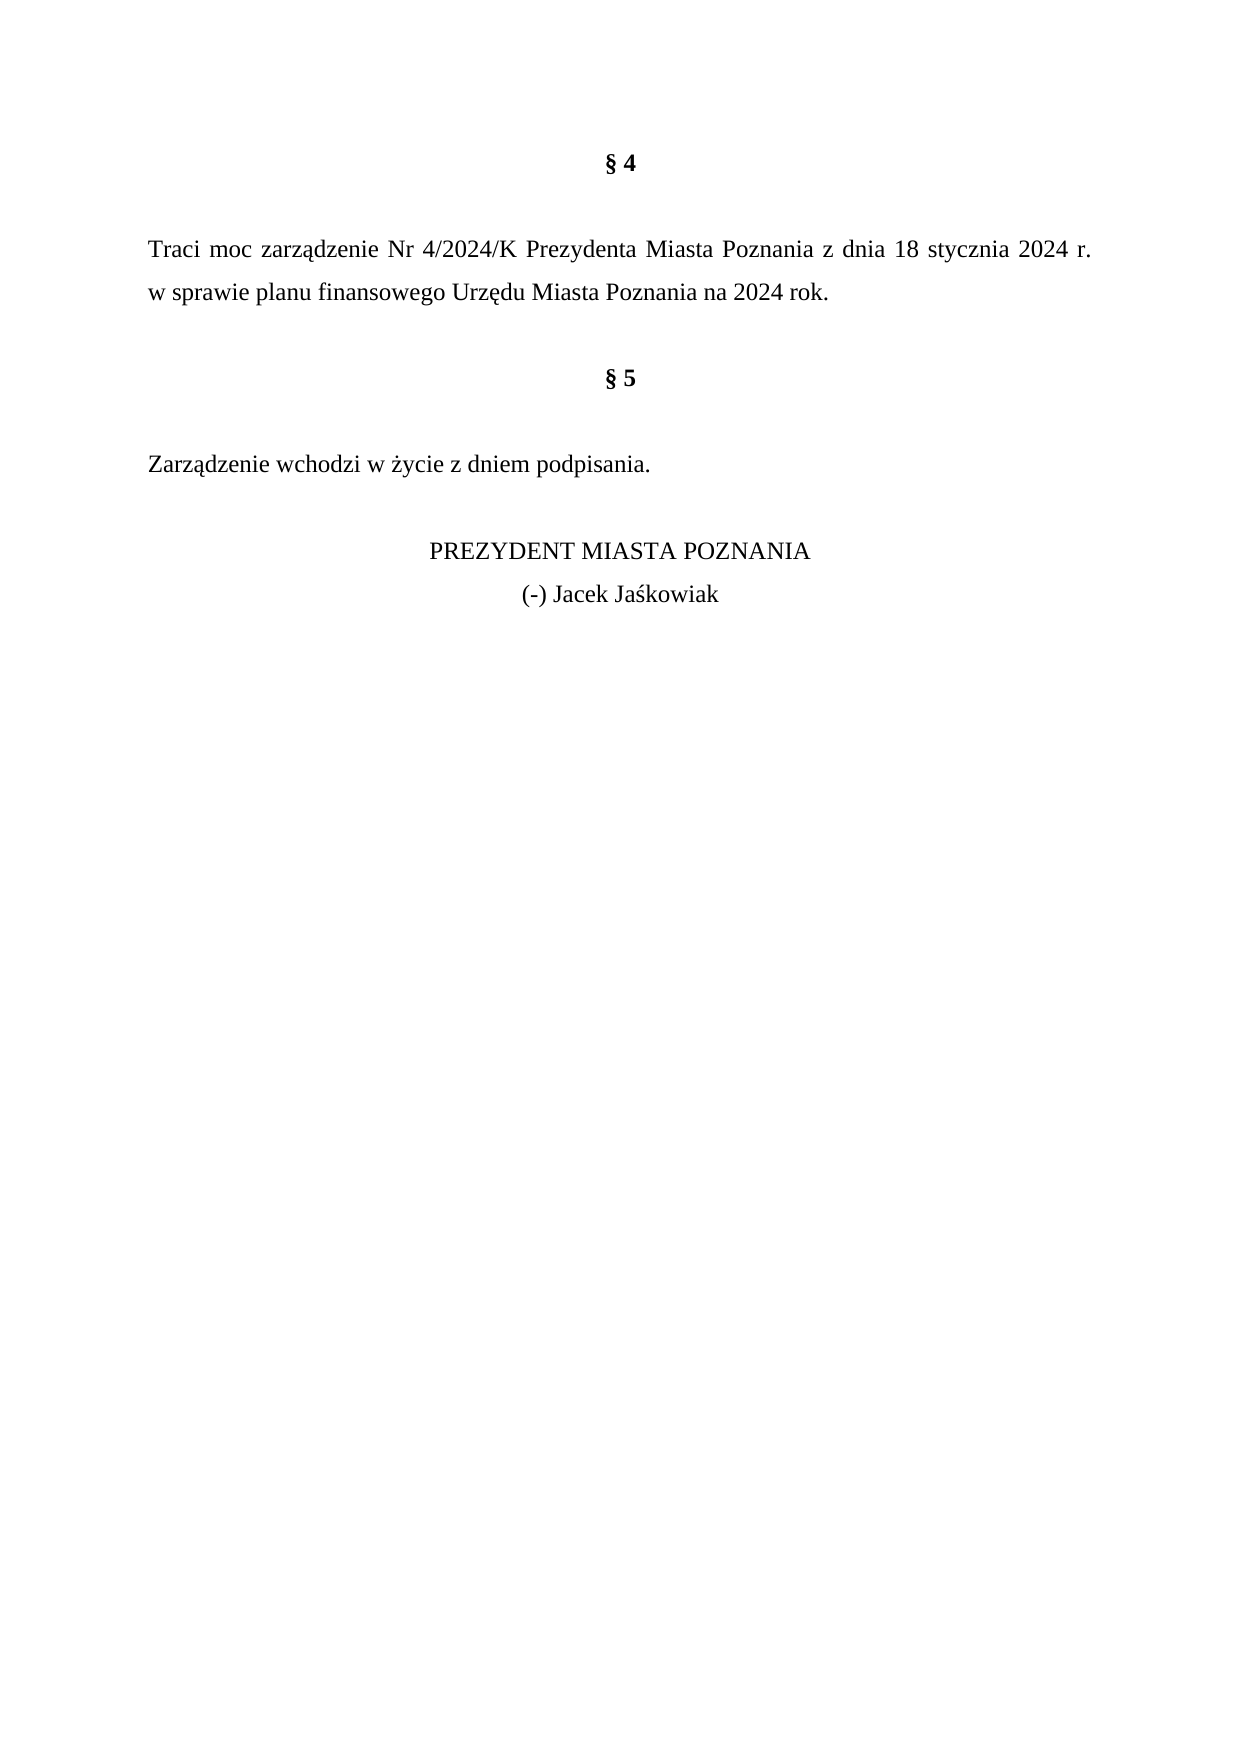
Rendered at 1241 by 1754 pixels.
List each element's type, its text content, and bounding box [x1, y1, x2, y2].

text Traci moc zarządzenie Nr 4/2024/K Prezydenta Miasta Poznania z dnia 18 stycznia 2024 r. w sprawie planu finansowego Urzędu Miasta Poznania na 2024 rok. [148, 234, 1093, 306]
text Zarządzenie wchodzi w życie z dniem podpisania. [148, 449, 1093, 478]
text (-) Jacek Jaśkowiak [148, 579, 1093, 608]
text § 5 [148, 363, 1093, 392]
text PREZYDENT MIASTA POZNANIA [148, 536, 1093, 564]
text § 4 [148, 148, 1093, 176]
